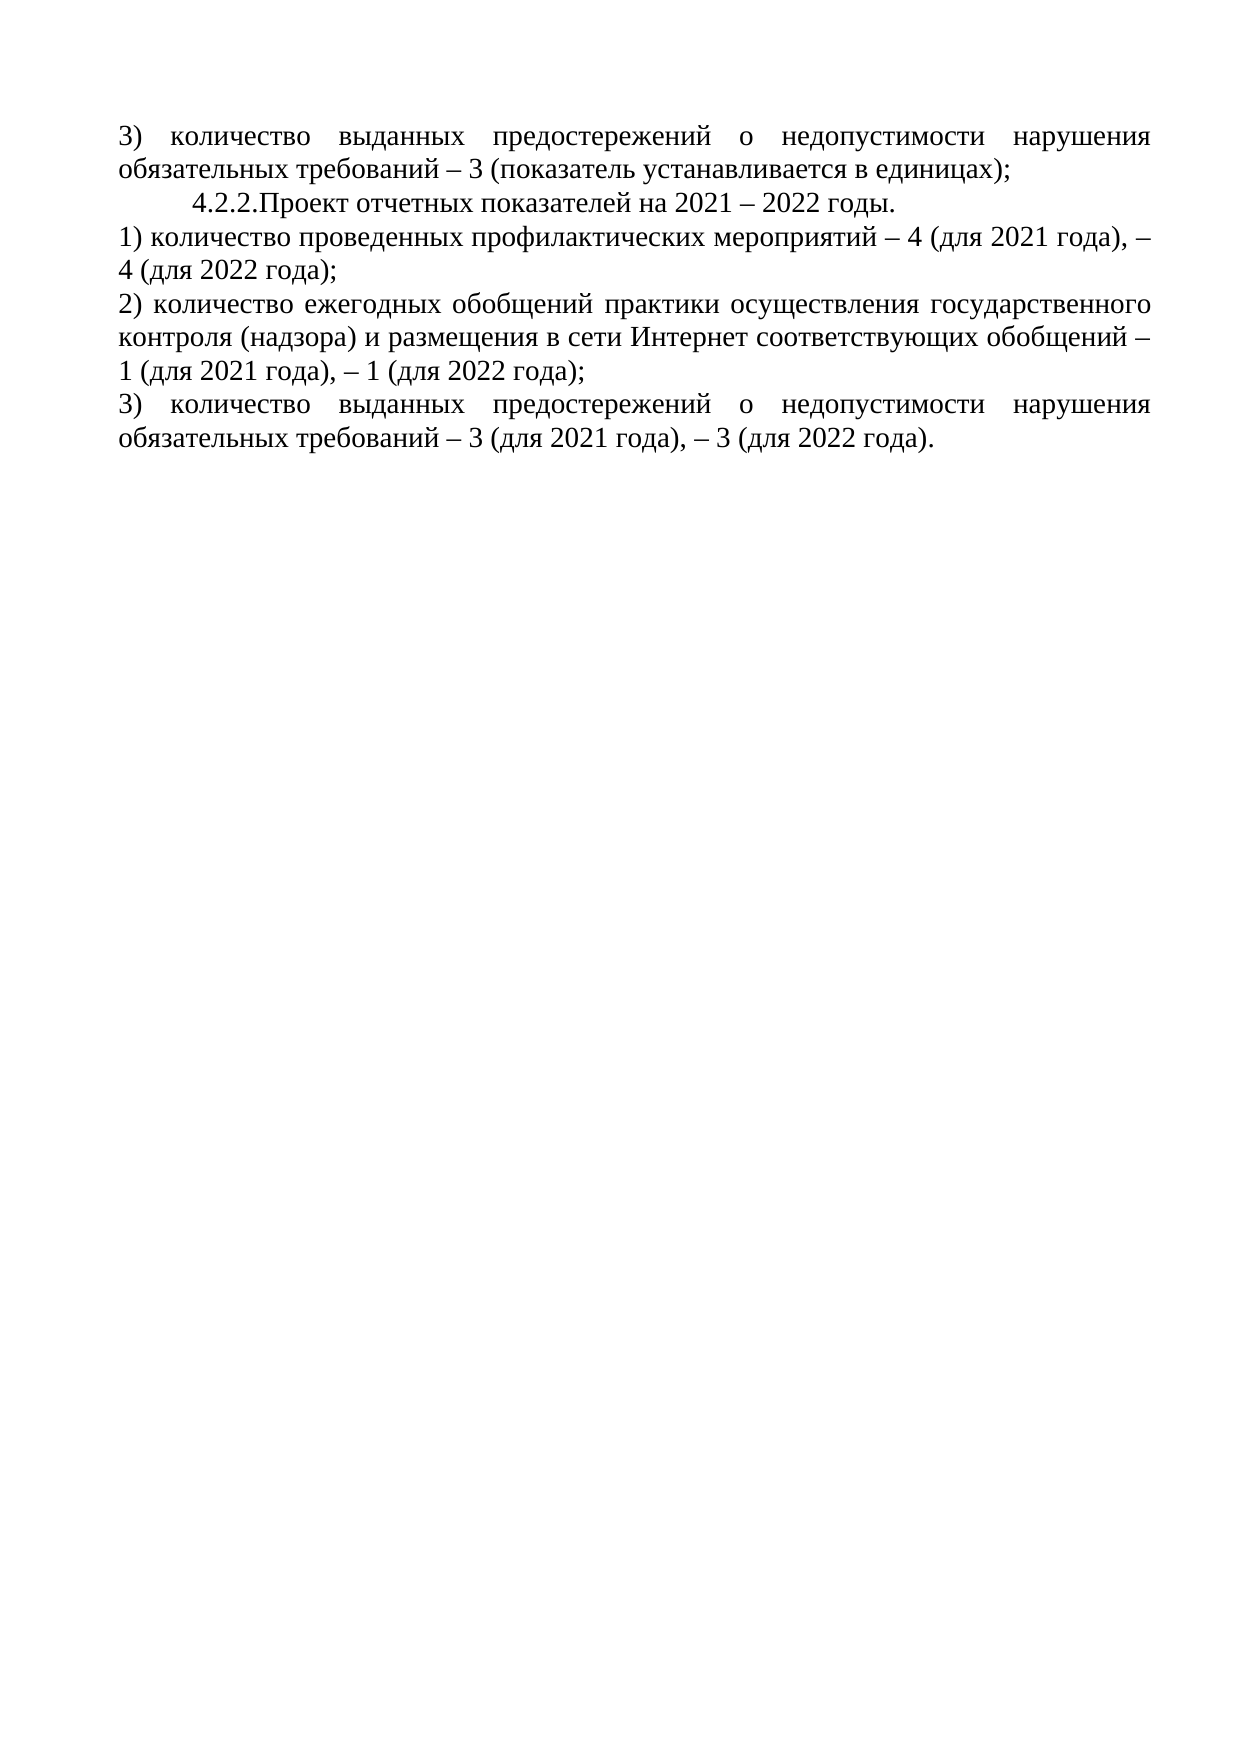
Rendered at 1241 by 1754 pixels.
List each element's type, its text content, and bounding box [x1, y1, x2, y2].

text 3) количество выданных предостережений о недопустимости нарушения обязательных требований – 3 (для 2021 года), – 3 (для 2022 года). [118, 386, 1152, 453]
text 2) количество ежегодных обобщений практики осуществления государственного контроля (надзора) и размещения в сети Интернет соответствующих обобщений – 1 (для 2021 года), – 1 (для 2022 года); [118, 286, 1152, 386]
text 1) количество проведенных профилактических мероприятий – 4 (для 2021 года), – 4 (для 2022 года); [118, 219, 1152, 286]
text 3) количество выданных предостережений о недопустимости нарушения обязательных требований – 3 (показатель устанавливается в единицах); [118, 118, 1152, 185]
text 4.2.2.Проект отчетных показателей на 2021 – 2022 годы. [118, 185, 1152, 219]
